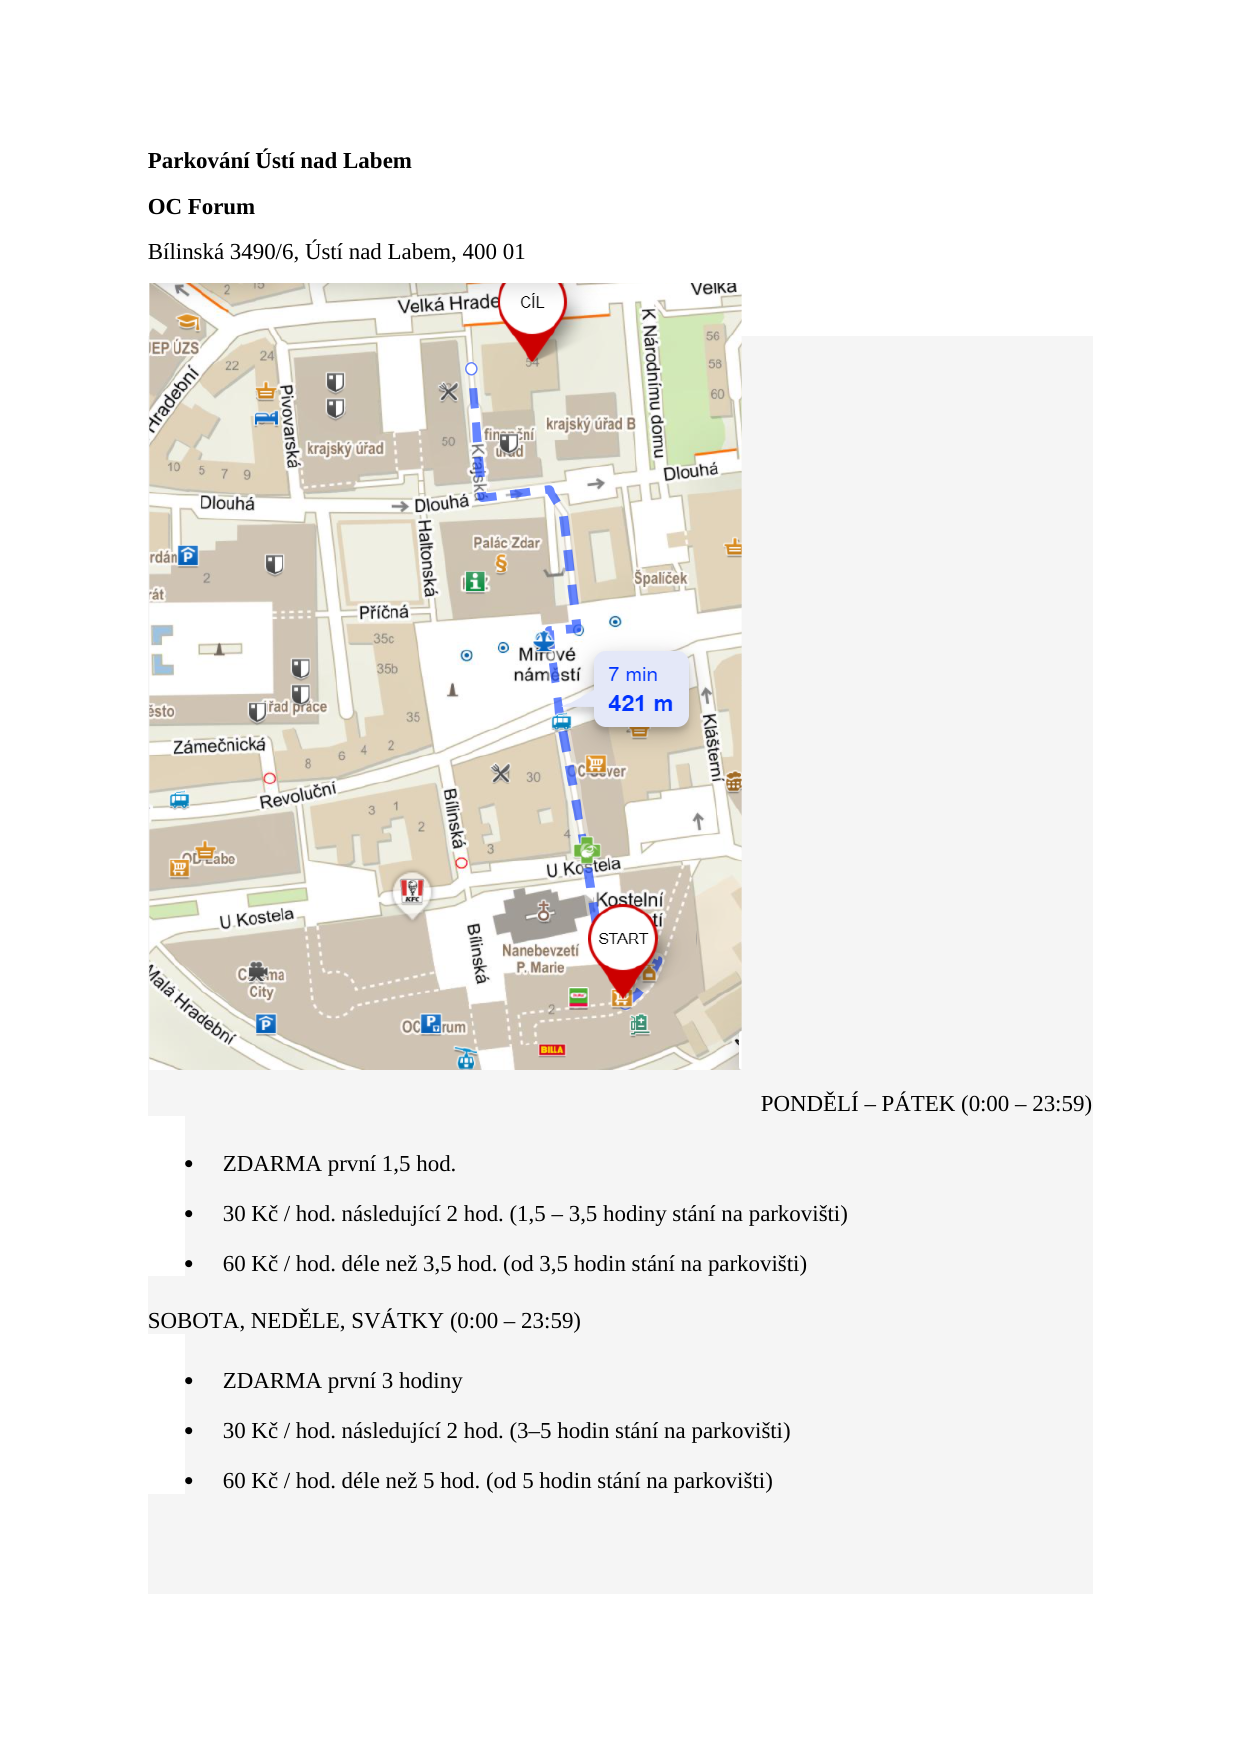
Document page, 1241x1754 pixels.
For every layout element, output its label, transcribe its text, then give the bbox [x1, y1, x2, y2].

text Bílinská 3490/6, Ústí nad Labem, 400 01 [148, 238, 1093, 264]
list 30 Kč / hod. následující 2 hod. (3–5 hodin stání na parkovišti) [185, 1404, 1093, 1444]
text OC Forum [148, 193, 1093, 219]
list ZDARMA první 1,5 hod. [185, 1136, 1093, 1176]
picture [147, 283, 742, 1067]
list 60 Kč / hod. déle než 5 hod. (od 5 hodin stání na parkovišti) [185, 1454, 1093, 1494]
text SOBOTA, NEDĚLE, SVÁTKY (0:00 – 23:59) [148, 1301, 1093, 1334]
list 30 Kč / hod. následující 2 hod. (1,5 – 3,5 hodiny stání na parkovišti) [185, 1186, 1093, 1226]
text Parkování Ústí nad Labem [148, 148, 1093, 174]
text PONDĚLÍ – PÁTEK (0:00 – 23:59) [148, 1084, 1093, 1116]
list 60 Kč / hod. déle než 3,5 hod. (od 3,5 hodin stání na parkovišti) [185, 1236, 1093, 1276]
list ZDARMA první 3 hodiny [185, 1354, 1093, 1394]
